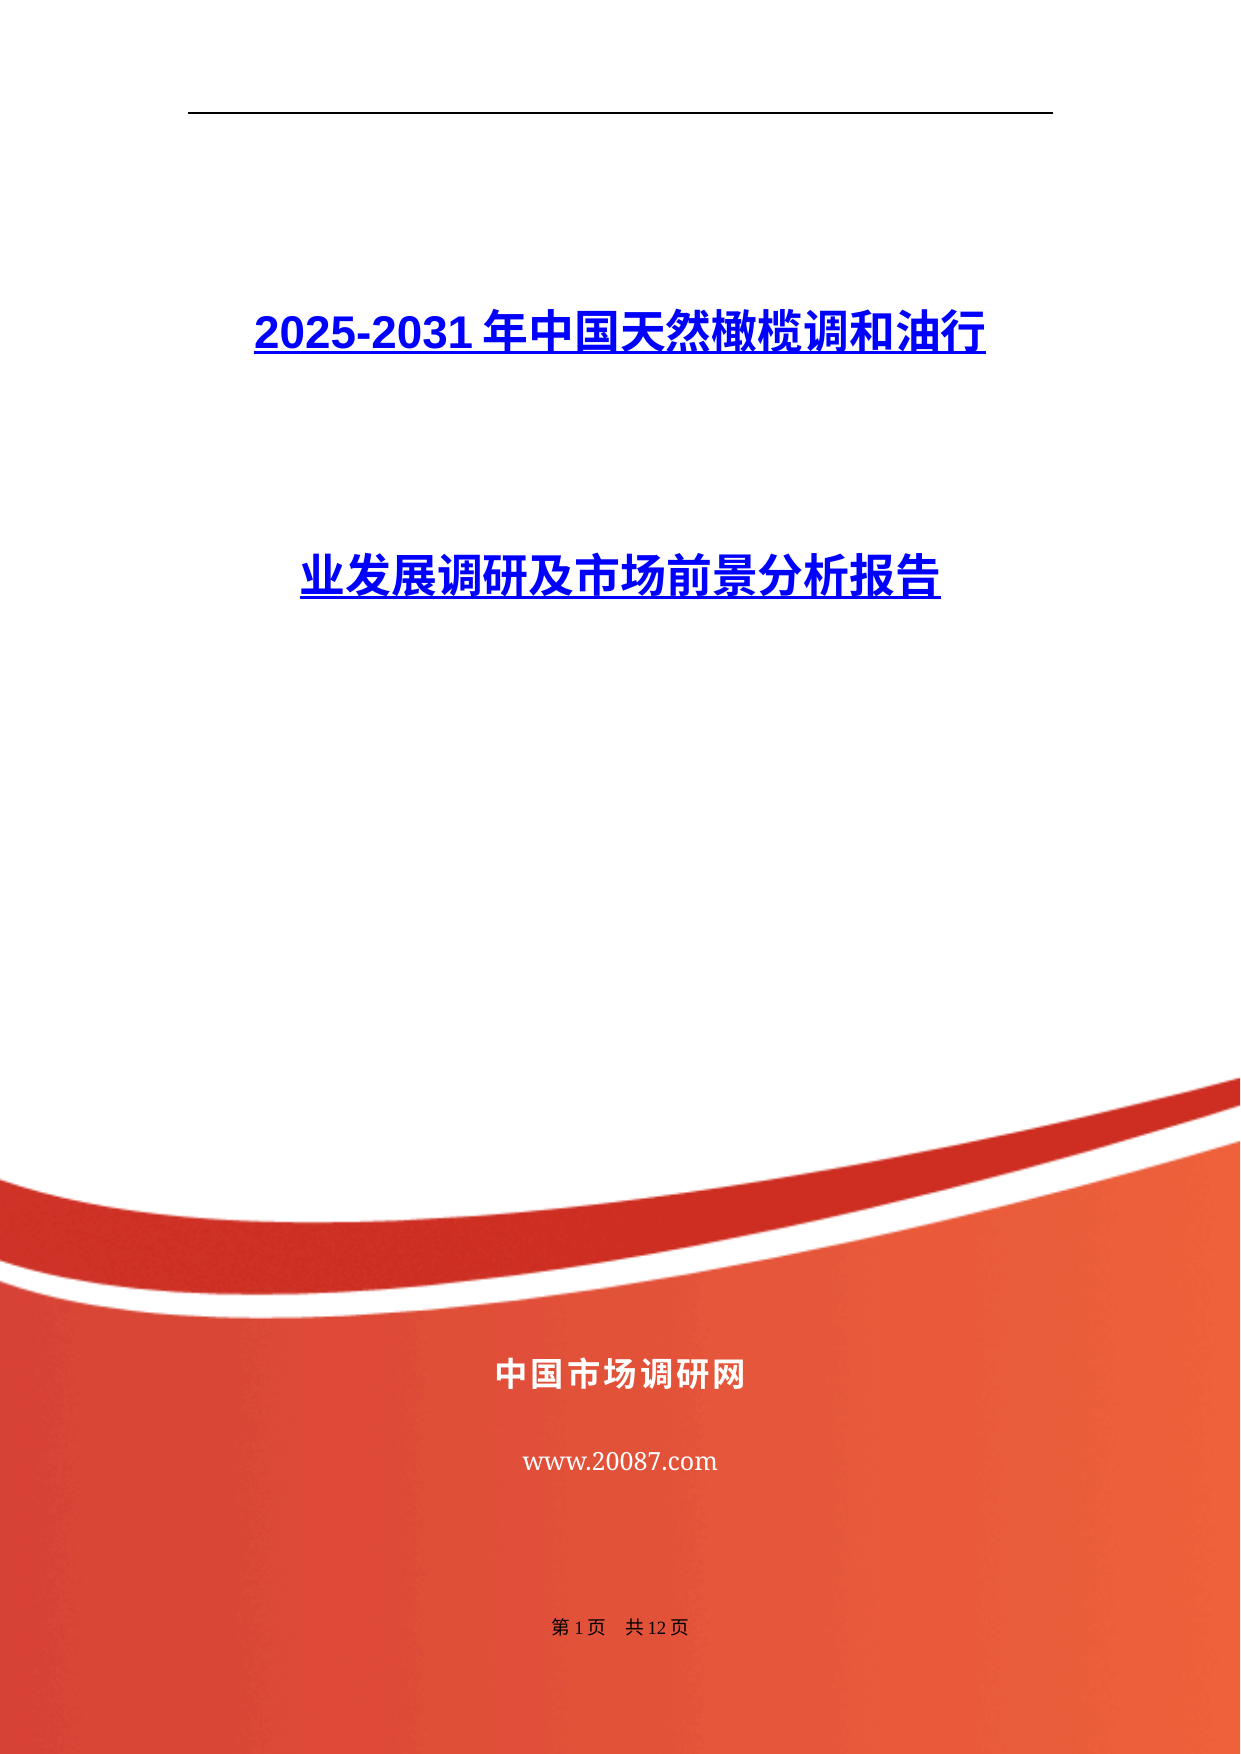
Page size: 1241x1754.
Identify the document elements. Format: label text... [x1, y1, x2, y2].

subtitle 中国市场调研网 [187, 1339, 1053, 1404]
text www.20087.com [187, 1428, 1053, 1493]
picture [0, 1006, 1241, 1754]
table_header 2025-2031年中国天然橄榄调和油行业发展调研及市场前景分析报告 [188, 207, 1053, 773]
